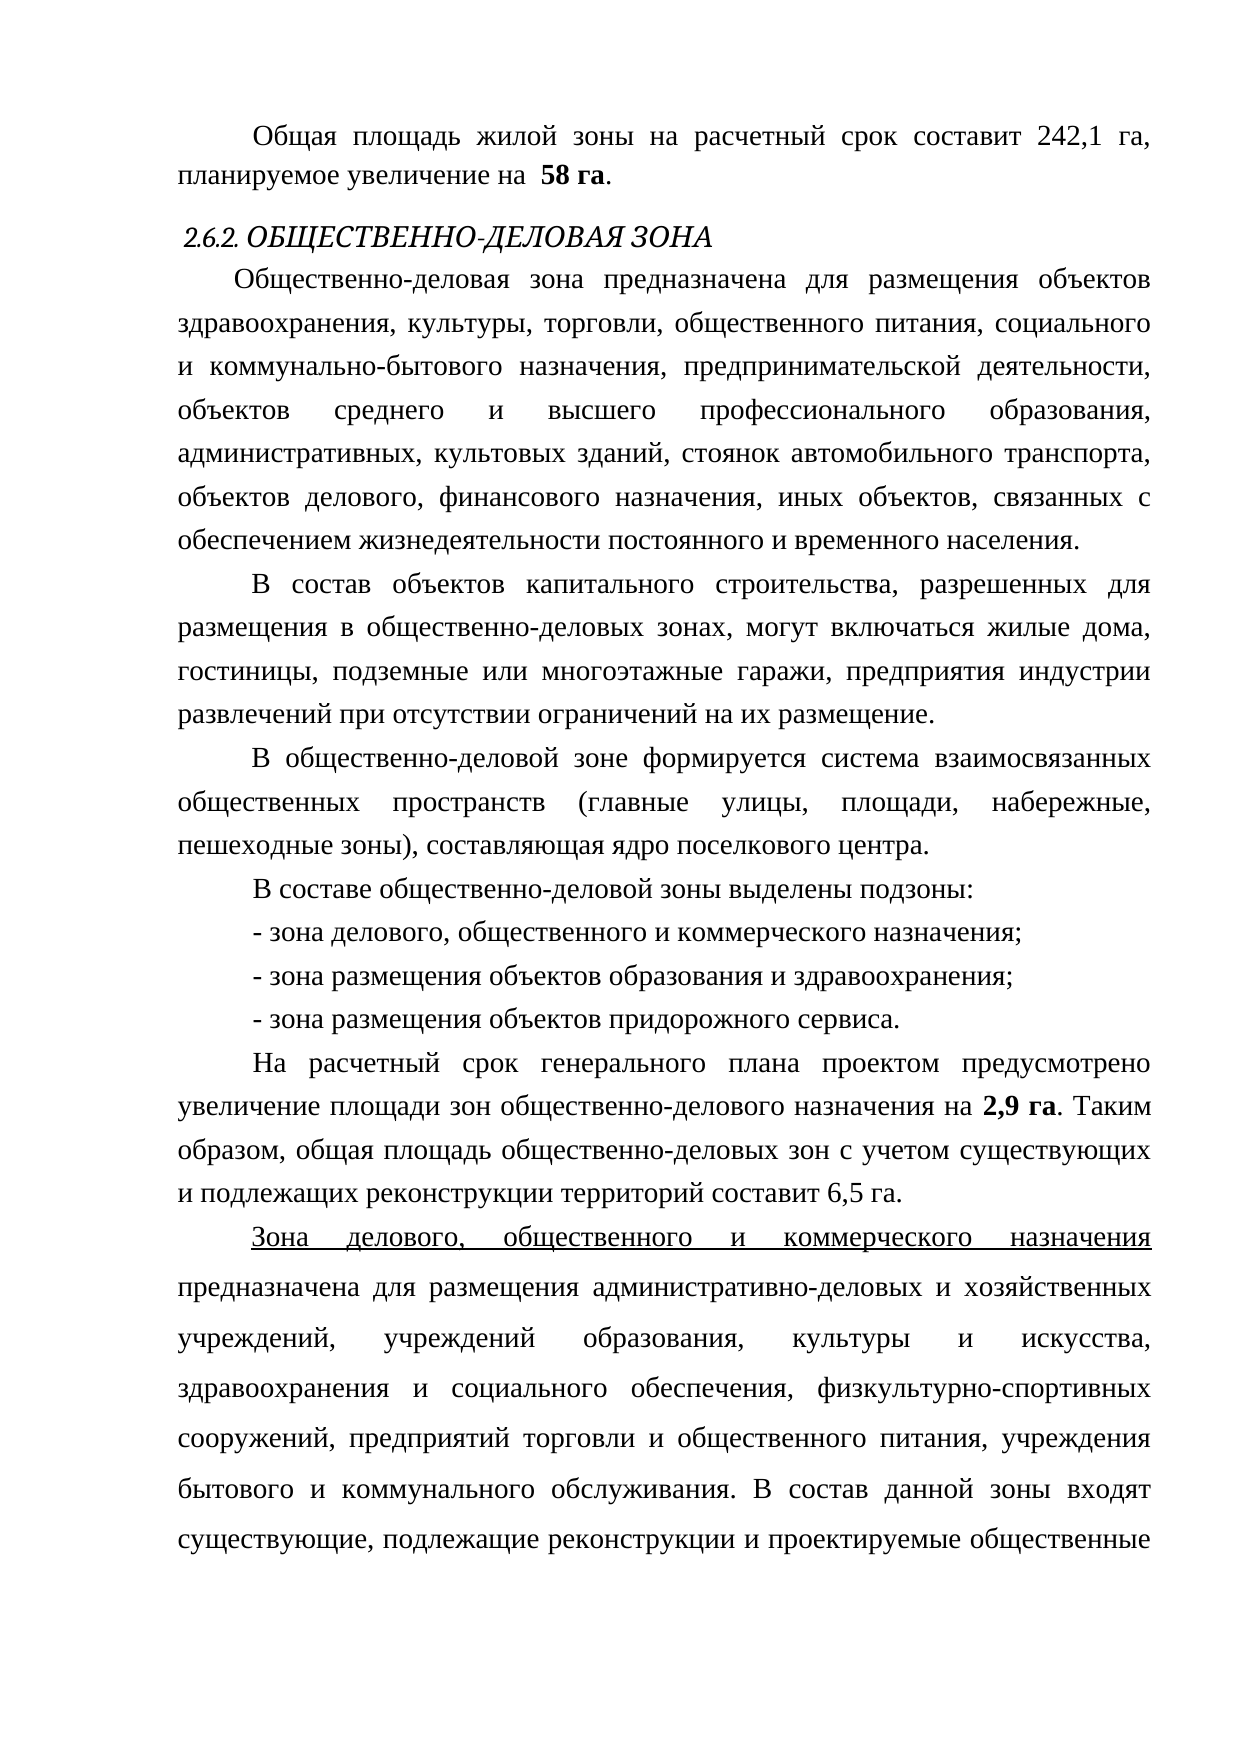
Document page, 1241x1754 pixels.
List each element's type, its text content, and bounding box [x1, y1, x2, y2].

text - зона делового, общественного и коммерческого назначения; [177, 914, 1152, 948]
text В общественно-деловой зоне формируется система взаимосвязанных общественных пространств (главные улицы, площади, набережные, пешеходные зоны), составляющая ядро поселкового центра. [177, 740, 1152, 861]
text На расчетный срок генерального плана проектом предусмотрено увеличение площади зон общественно-делового назначения на 2,9 га. Таким образом, общая площадь общественно-деловых зон с учетом существующих и подлежащих реконструкции территорий составит 6,5 га. [177, 1045, 1152, 1209]
text Общественно-деловая зона предназначена для размещения объектов здравоохранения, культуры, торговли, общественного питания, социального и коммунально-бытового назначения, предпринимательской деятельности, объектов среднего и высшего профессионального образования, административных, культовых зданий, стоянок автомобильного транспорта, объектов делового, финансового назначения, иных объектов, связанных с обеспечением жизнедеятельности постоянного и временного населения. [177, 261, 1152, 556]
text 2.6.2. ОБЩЕСТВЕННО-ДЕЛОВАЯ ЗОНА [177, 221, 1152, 255]
text Общая площадь жилой зоны на расчетный срок составит 242,1 га, планируемое увеличение на 58 га. [177, 118, 1152, 191]
text - зона размещения объектов образования и здравоохранения; [177, 958, 1152, 991]
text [177, 1219, 1152, 1554]
text В состав объектов капитального строительства, разрешенных для размещения в общественно-деловых зонах, могут включаться жилые дома, гостиницы, подземные или многоэтажные гаражи, предприятия индустрии развлечений при отсутствии ограничений на их размещение. [177, 566, 1152, 730]
text В составе общественно-деловой зоны выделены подзоны: [177, 871, 1152, 904]
text - зона размещения объектов придорожного сервиса. [177, 1001, 1152, 1035]
